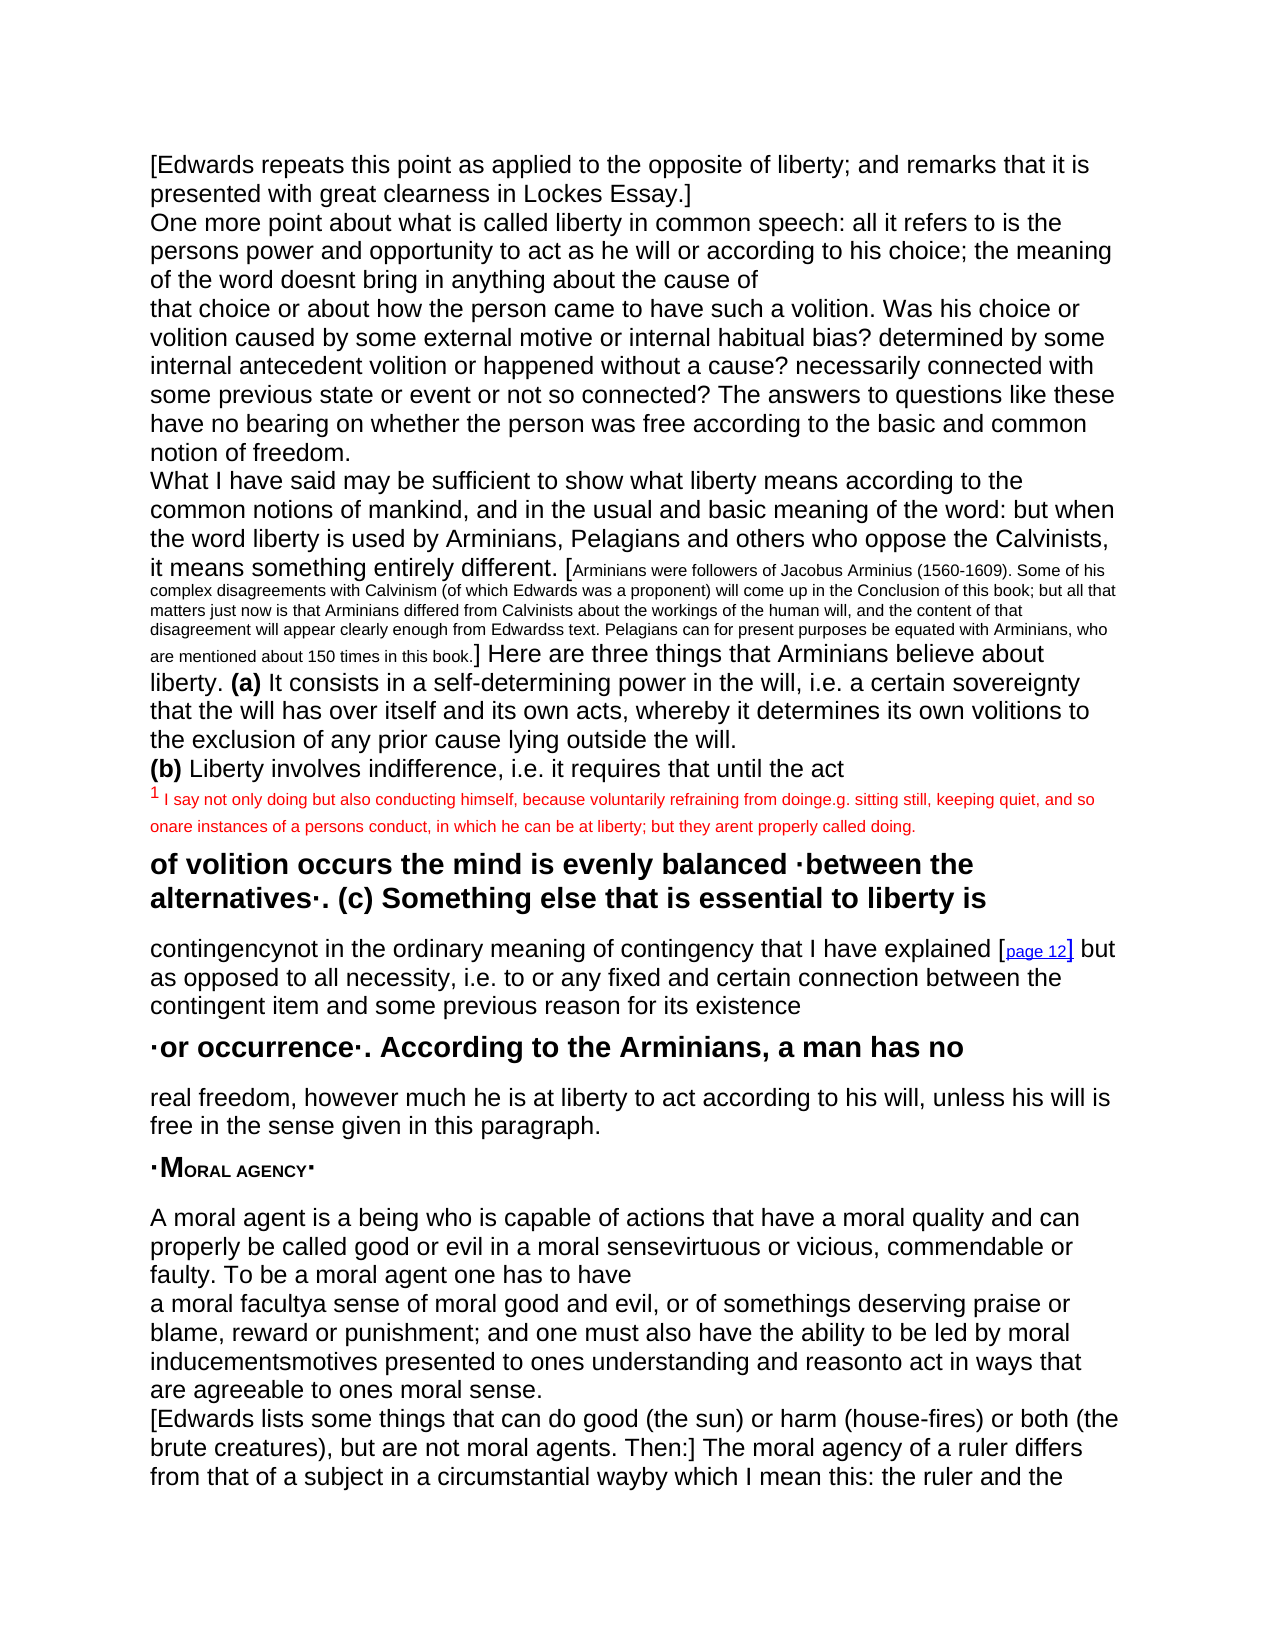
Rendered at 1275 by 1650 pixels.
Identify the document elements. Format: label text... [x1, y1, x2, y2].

text contingencynot in the ordinary meaning of contingency that I have explained [page 12] but as opposed to all necessity, i.e. to or any fixed and certain connection between the contingent item and some previous reason for its existence [150, 934, 1125, 1020]
text What I have said may be sufficient to show what liberty means according to the common notions of mankind, and in the usual and basic meaning of the word: but when the word liberty is used by Arminians, Pelagians and others who oppose the Calvinists, it means something entirely different. [Arminians were followers of Jacobus Arminius (1560-1609). Some of his complex disagreements with Calvinism (of which Edwards was a proponent) will come up in the Conclusion of this book; but all that matters just now is that Arminians differed from Calvinists about the workings of the human will, and the content of that disagreement will appear clearly enough from Edwardss text. Pelagians can for present purposes be equated with Arminians, who are mentioned about 150 times in this book.] Here are three things that Arminians believe about liberty. (a) It consists in a self-determining power in the will, i.e. a certain sovereignty that the will has over itself and its own acts, whereby it determines its own volitions to the exclusion of any prior cause lying outside the will. [150, 466, 1125, 754]
text One more point about what is called liberty in common speech: all it refers to is the persons power and opportunity to act as he will or according to his choice; the meaning of the word doesnt bring in anything about the cause of that choice or about how the person came to have such a volition. Was his choice or volition caused by some external motive or internal habitual bias? determined by some internal antecedent volition or happened without a cause? necessarily connected with some previous state or event or not so connected? The answers to questions like these have no bearing on whether the person was free according to the basic and common notion of freedom. [150, 207, 1125, 466]
text A moral agent is a being who is capable of actions that have a moral quality and can properly be called good or evil in a moral sensevirtuous or vicious, commendable or faulty. To be a moral agent one has to have [150, 1203, 1125, 1289]
text ·or occurrence·. According to the Arminians, a man has no [150, 1030, 1125, 1063]
text 1 I say not only doing but also conducting himself, because voluntarily refraining from doinge.g. sitting still, keeping quiet, and so onare instances of a persons conduct, in which he can be at liberty; but they arent properly called doing. [150, 782, 1125, 838]
text (b) Liberty involves indifference, i.e. it requires that until the act [150, 754, 1125, 782]
text of volition occurs the mind is evenly balanced ·between the alternatives·. (c) Something else that is essential to liberty is [150, 847, 1125, 914]
text ·MORAL AGENCY· [150, 1150, 1125, 1183]
text [Edwards repeats this point as applied to the opposite of liberty; and remarks that it is presented with great clearness in Lockes Essay.] [150, 150, 1125, 207]
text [150, 1404, 1125, 1490]
text a moral facultya sense of moral good and evil, or of somethings deserving praise or blame, reward or punishment; and one must also have the ability to be led by moral inducementsmotives presented to ones understanding and reasonto act in ways that are agreeable to ones moral sense. [150, 1289, 1125, 1404]
text real freedom, however much he is at liberty to act according to his will, unless his will is free in the sense given in this paragraph. [150, 1083, 1125, 1140]
